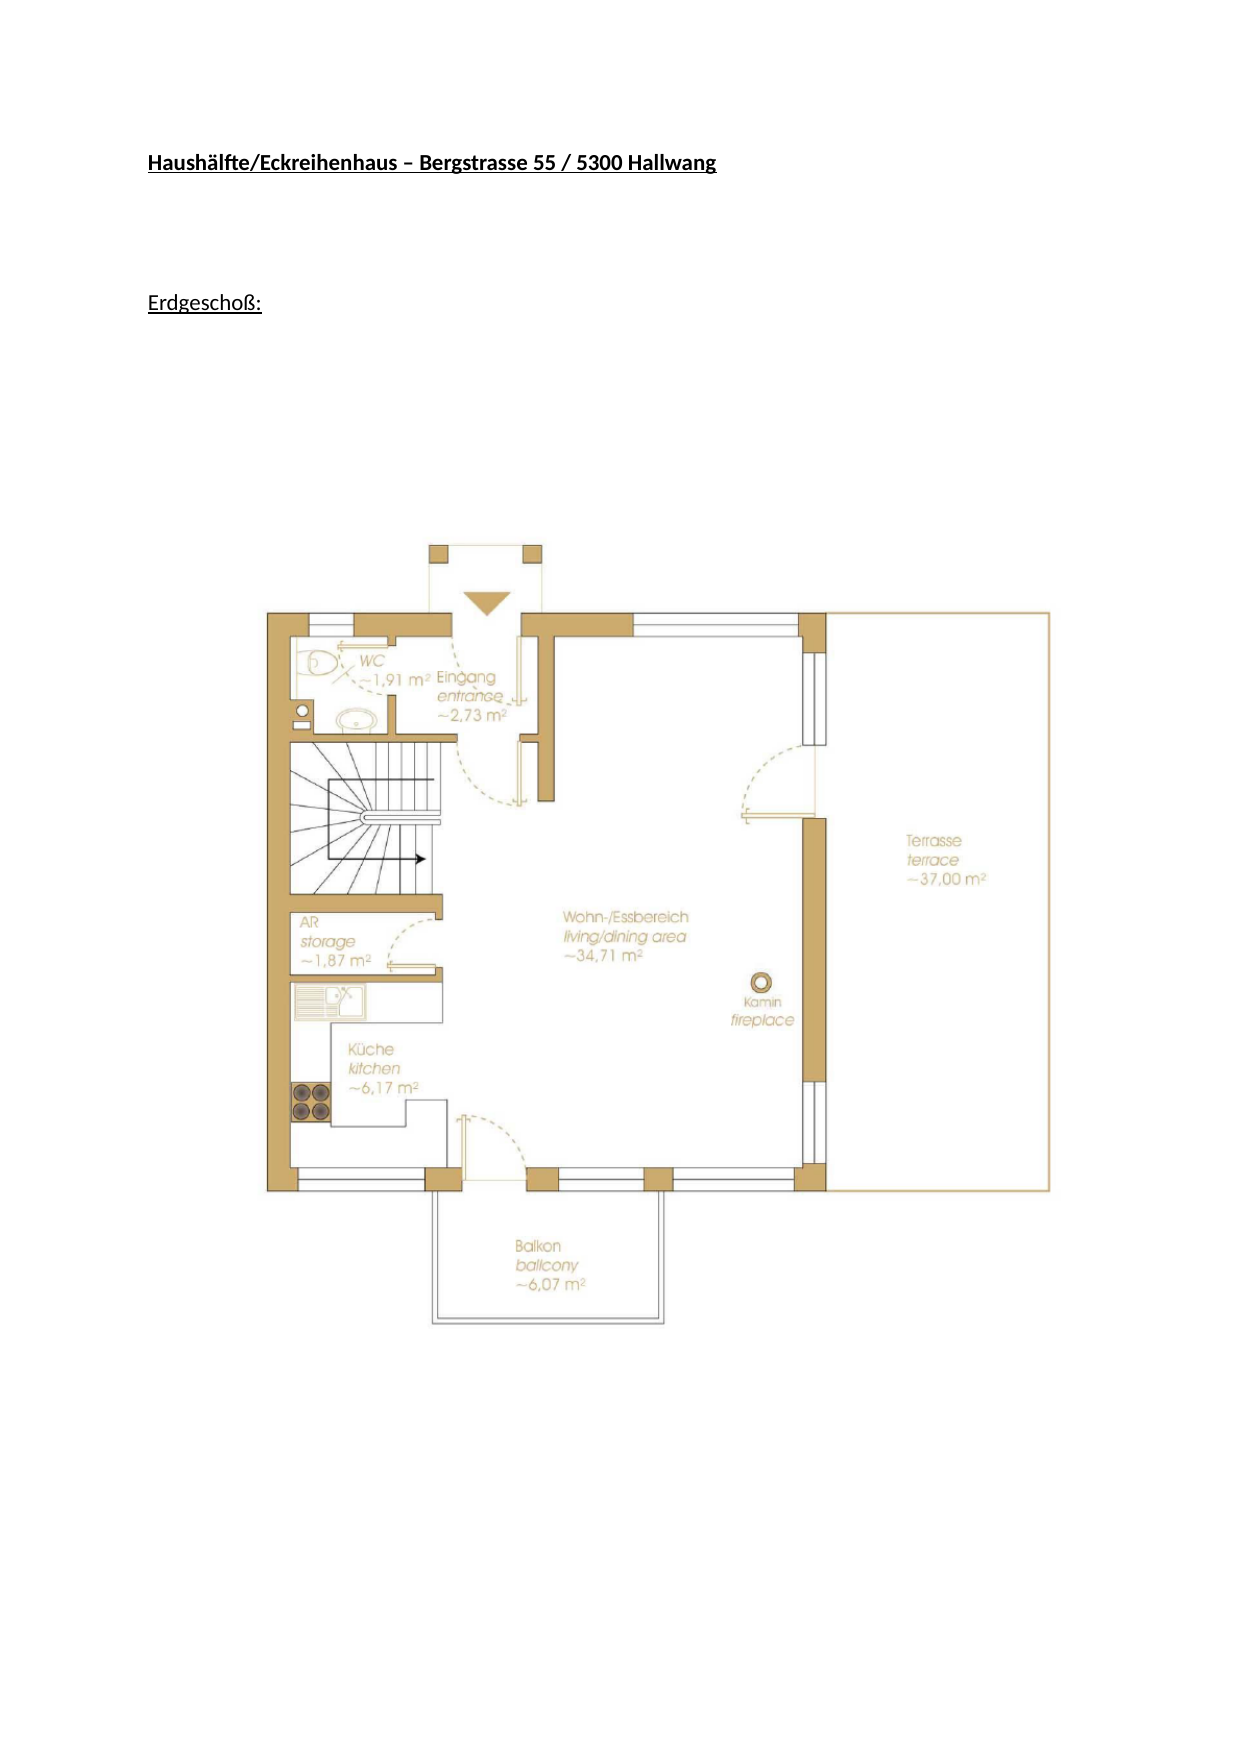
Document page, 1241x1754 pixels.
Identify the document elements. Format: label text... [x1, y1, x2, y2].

picture [147, 522, 1089, 1332]
text Haushälfte/Eckreihenhaus – Bergstrasse 55 / 5300 Hallwang [148, 148, 1093, 176]
text Erdgeschoß: [148, 288, 1093, 316]
